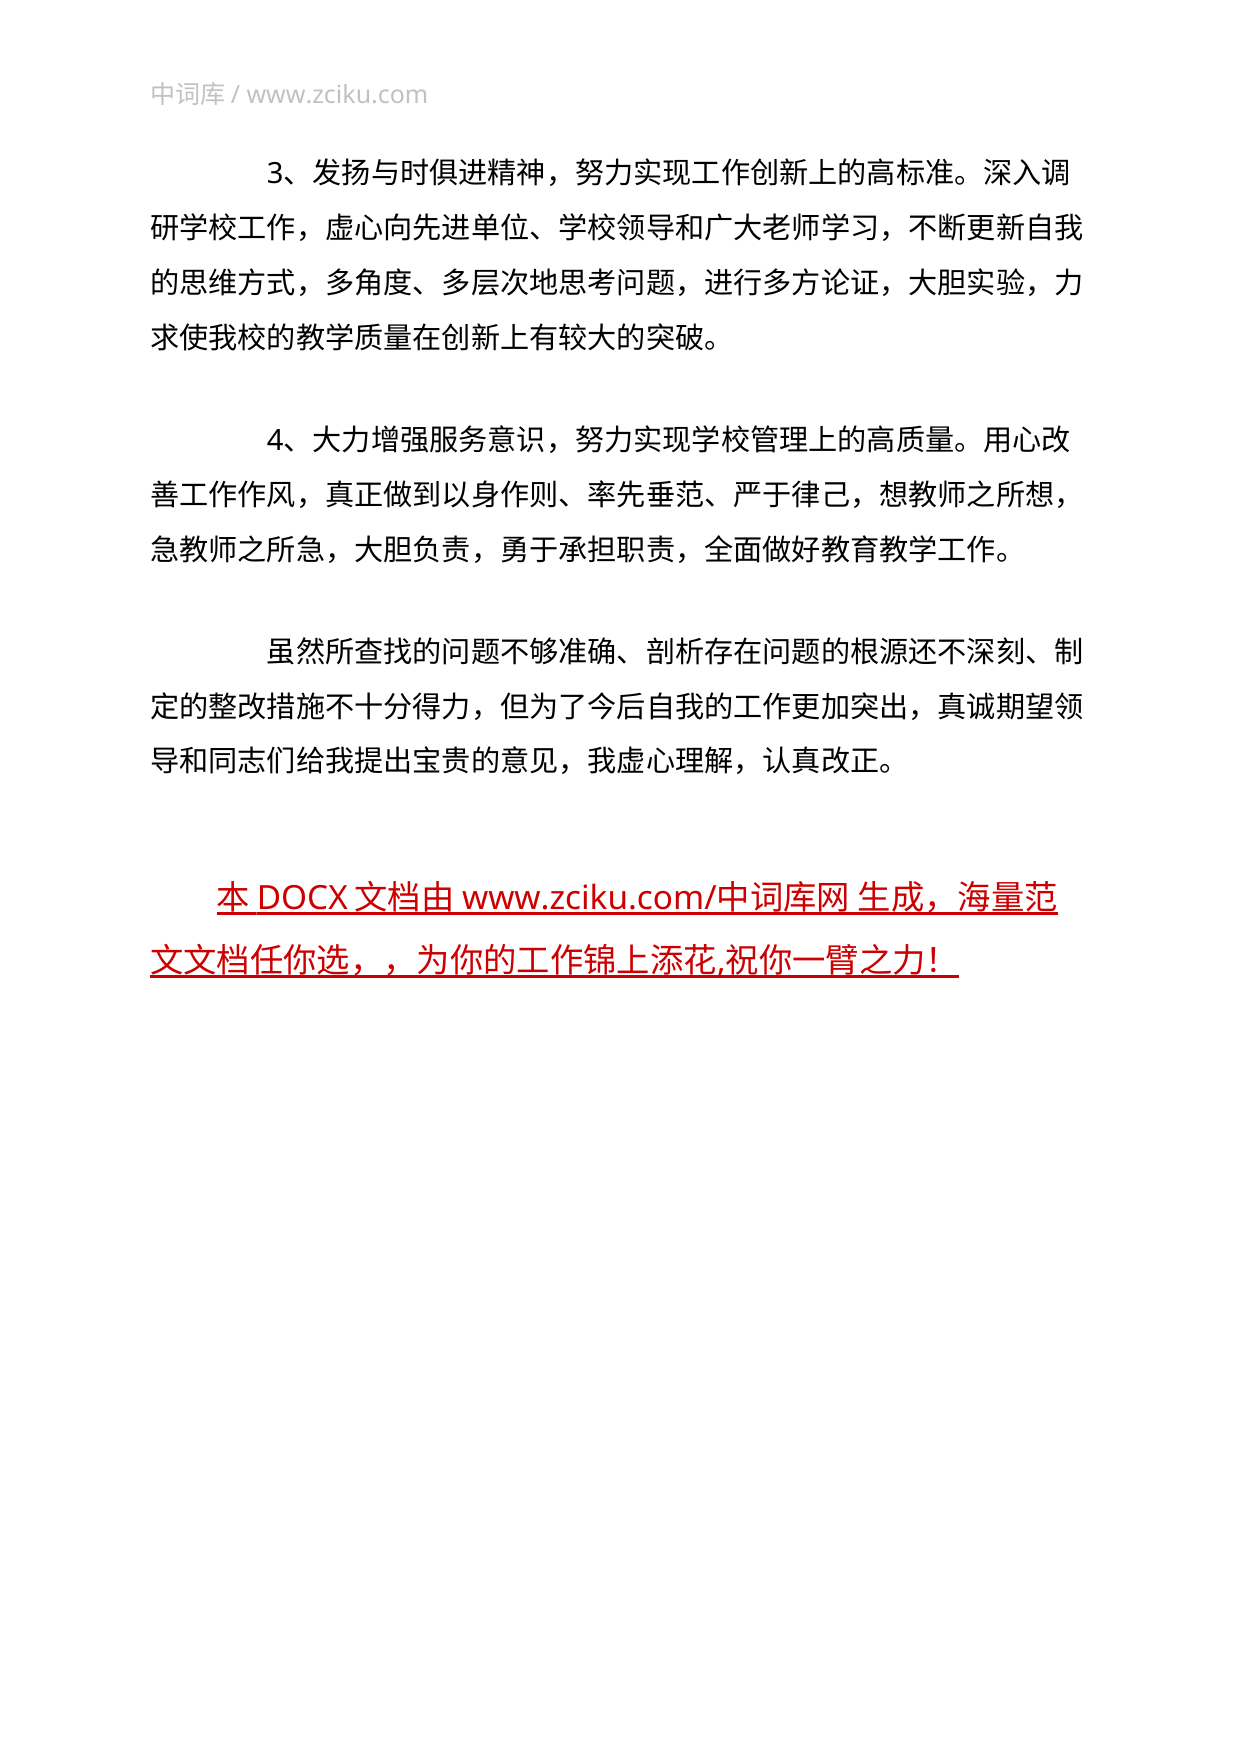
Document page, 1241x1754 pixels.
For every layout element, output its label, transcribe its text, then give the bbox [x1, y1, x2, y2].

text 虽然所查找的问题不够准确、剖析存在问题的根源还不深刻、制定的整改措施不十分得力，但为了今后自我的工作更加突出，真诚期望领导和同志们给我提出宝贵的意见，我虚心理解，认真改正。 [150, 628, 1090, 780]
text 本DOCX文档由 www.zciku.com/中词库网 生成，海量范文文档任你选，，为你的工作锦上添花,祝你一臂之力！ [150, 871, 1090, 982]
text 4、大力增强服务意识，努力实现学校管理上的高质量。用心改善工作作风，真正做到以身作则、率先垂范、严于律己，想教师之所想，急教师之所急，大胆负责，勇于承担职责，全面做好教育教学工作。 [150, 417, 1090, 569]
text 3、发扬与时俱进精神，努力实现工作创新上的高标准。深入调研学校工作，虚心向先进单位、学校领导和广大老师学习，不断更新自我的思维方式，多角度、多层次地思考问题，进行多方论证，大胆实验，力求使我校的教学质量在创新上有较大的突破。 [150, 150, 1090, 357]
